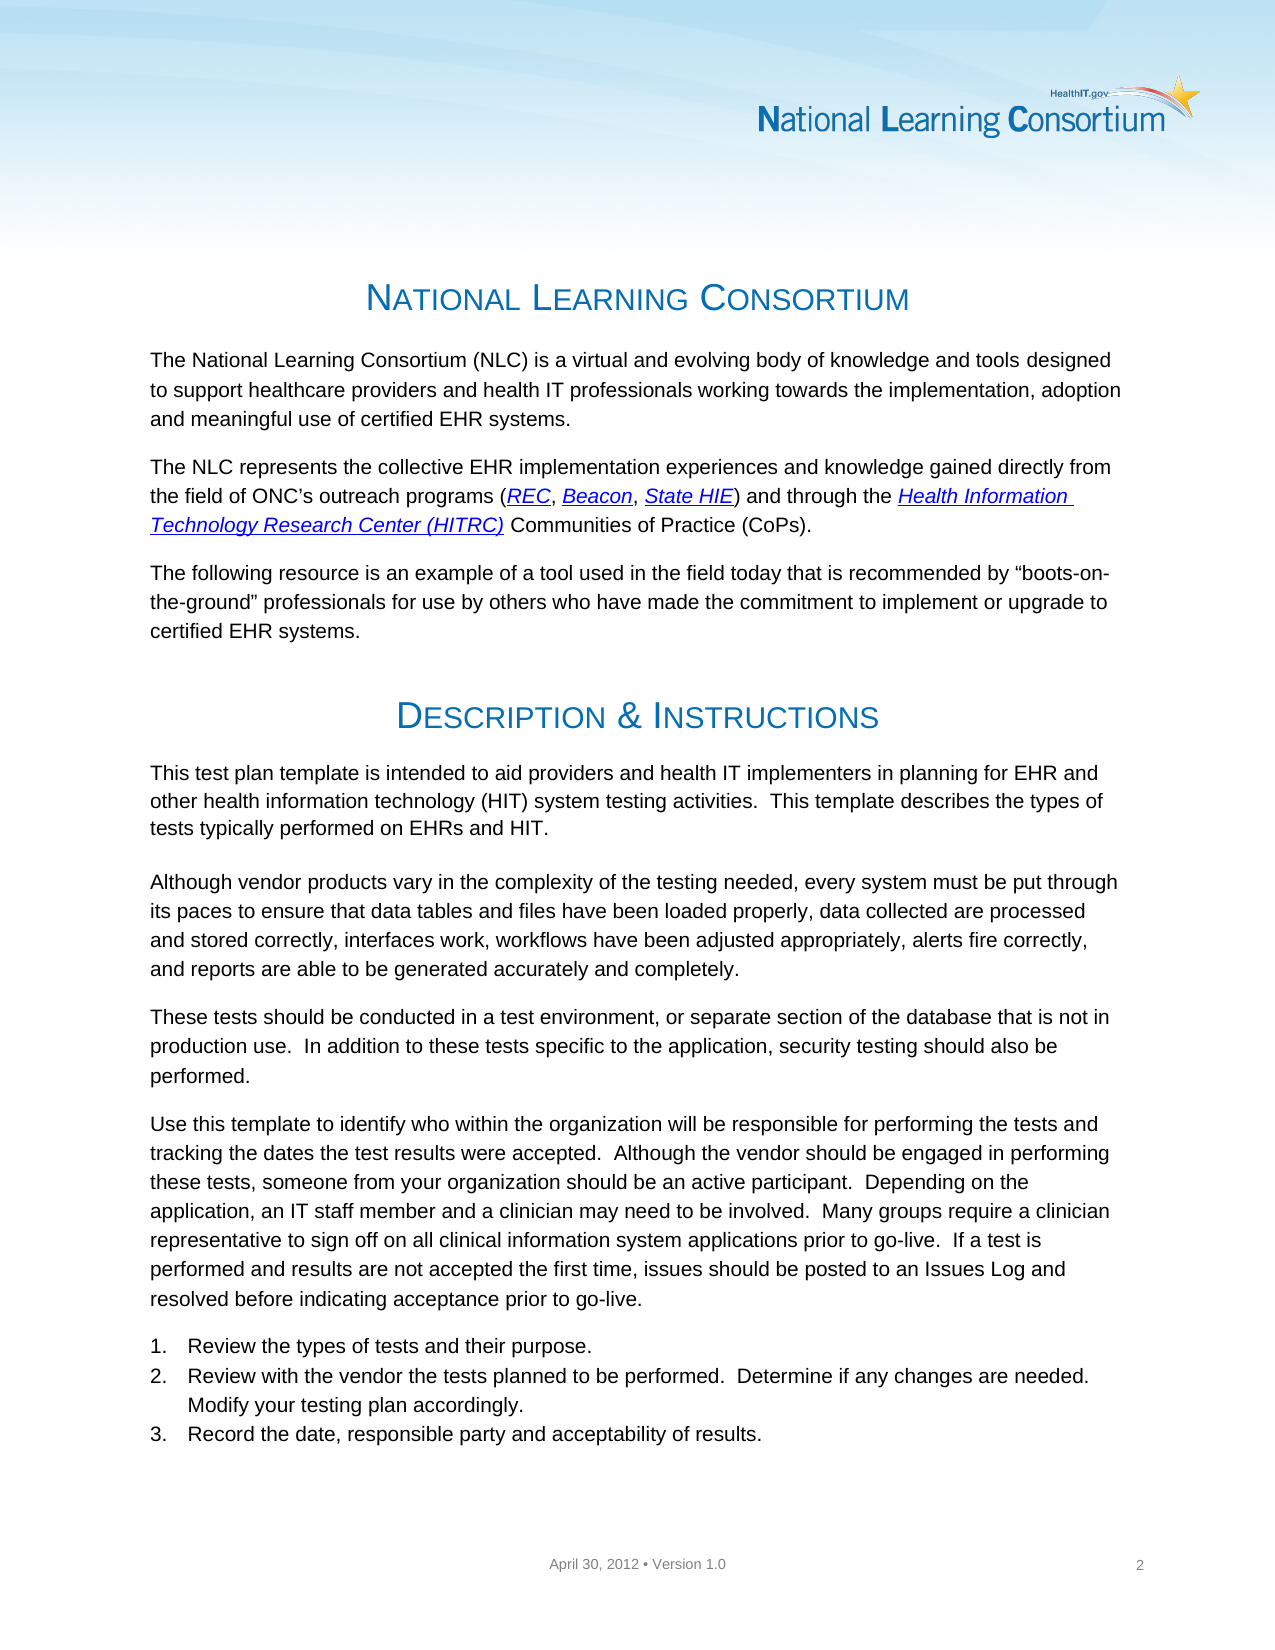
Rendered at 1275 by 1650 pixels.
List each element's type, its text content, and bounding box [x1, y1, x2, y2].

text The National Learning Consortium (NLC) is a virtual and evolving body of knowledge and tools designed to support healthcare providers and health IT professionals working towards the implementation, adoption and meaningful use of certified EHR systems. [150, 343, 1125, 431]
list Record the date, responsible party and acceptability of results. [150, 1417, 1125, 1446]
text Although vendor products vary in the complexity of the testing needed, every system must be put through its paces to ensure that data tables and files have been loaded properly, data collected are processed and stored correctly, interfaces work, workflows have been adjusted appropriately, alerts fire correctly, and reports are able to be generated accurately and completely. [150, 864, 1125, 981]
list Review the types of tests and their purpose. [150, 1329, 1125, 1358]
text This test plan template is intended to aid providers and health IT implementers in planning for EHR and other health information technology (HIT) system testing activities. This template describes the types of tests typically performed on EHRs and HIT. [150, 761, 1125, 840]
text These tests should be conducted in a test environment, or separate section of the database that is not in production use. In addition to these tests specific to the application, security testing should also be performed. [150, 1000, 1125, 1087]
subtitle Description & Instructions [150, 693, 1125, 736]
subtitle National Learning Consortium [150, 275, 1125, 318]
text Use this template to identify who within the organization will be responsible for performing the tests and tracking the dates the test results were accepted. Although the vendor should be engaged in performing these tests, someone from your organization should be an active participant. Depending on the application, an IT staff member and a clinician may need to be involved. Many groups require a clinician representative to sign off on all clinical information system applications prior to go-live. If a test is performed and results are not accepted the first time, issues should be posted to an Issues Log and resolved before indicating acceptance prior to go-live. [150, 1106, 1125, 1310]
picture [0, 0, 1275, 300]
list Review with the vendor the tests planned to be performed. Determine if any changes are needed. Modify your testing plan accordingly. [150, 1358, 1125, 1417]
text The NLC represents the collective EHR implementation experiences and knowledge gained directly from the field of ONC’s outreach programs (REC, Beacon, State HIE) and through the Health Information Technology Research Center (HITRC) Communities of Practice (CoPs). [150, 449, 1125, 537]
text The following resource is an example of a tool used in the field today that is recommended by “boots-on-the-ground” professionals for use by others who have made the commitment to implement or upgrade to certified EHR systems. [150, 556, 1125, 643]
